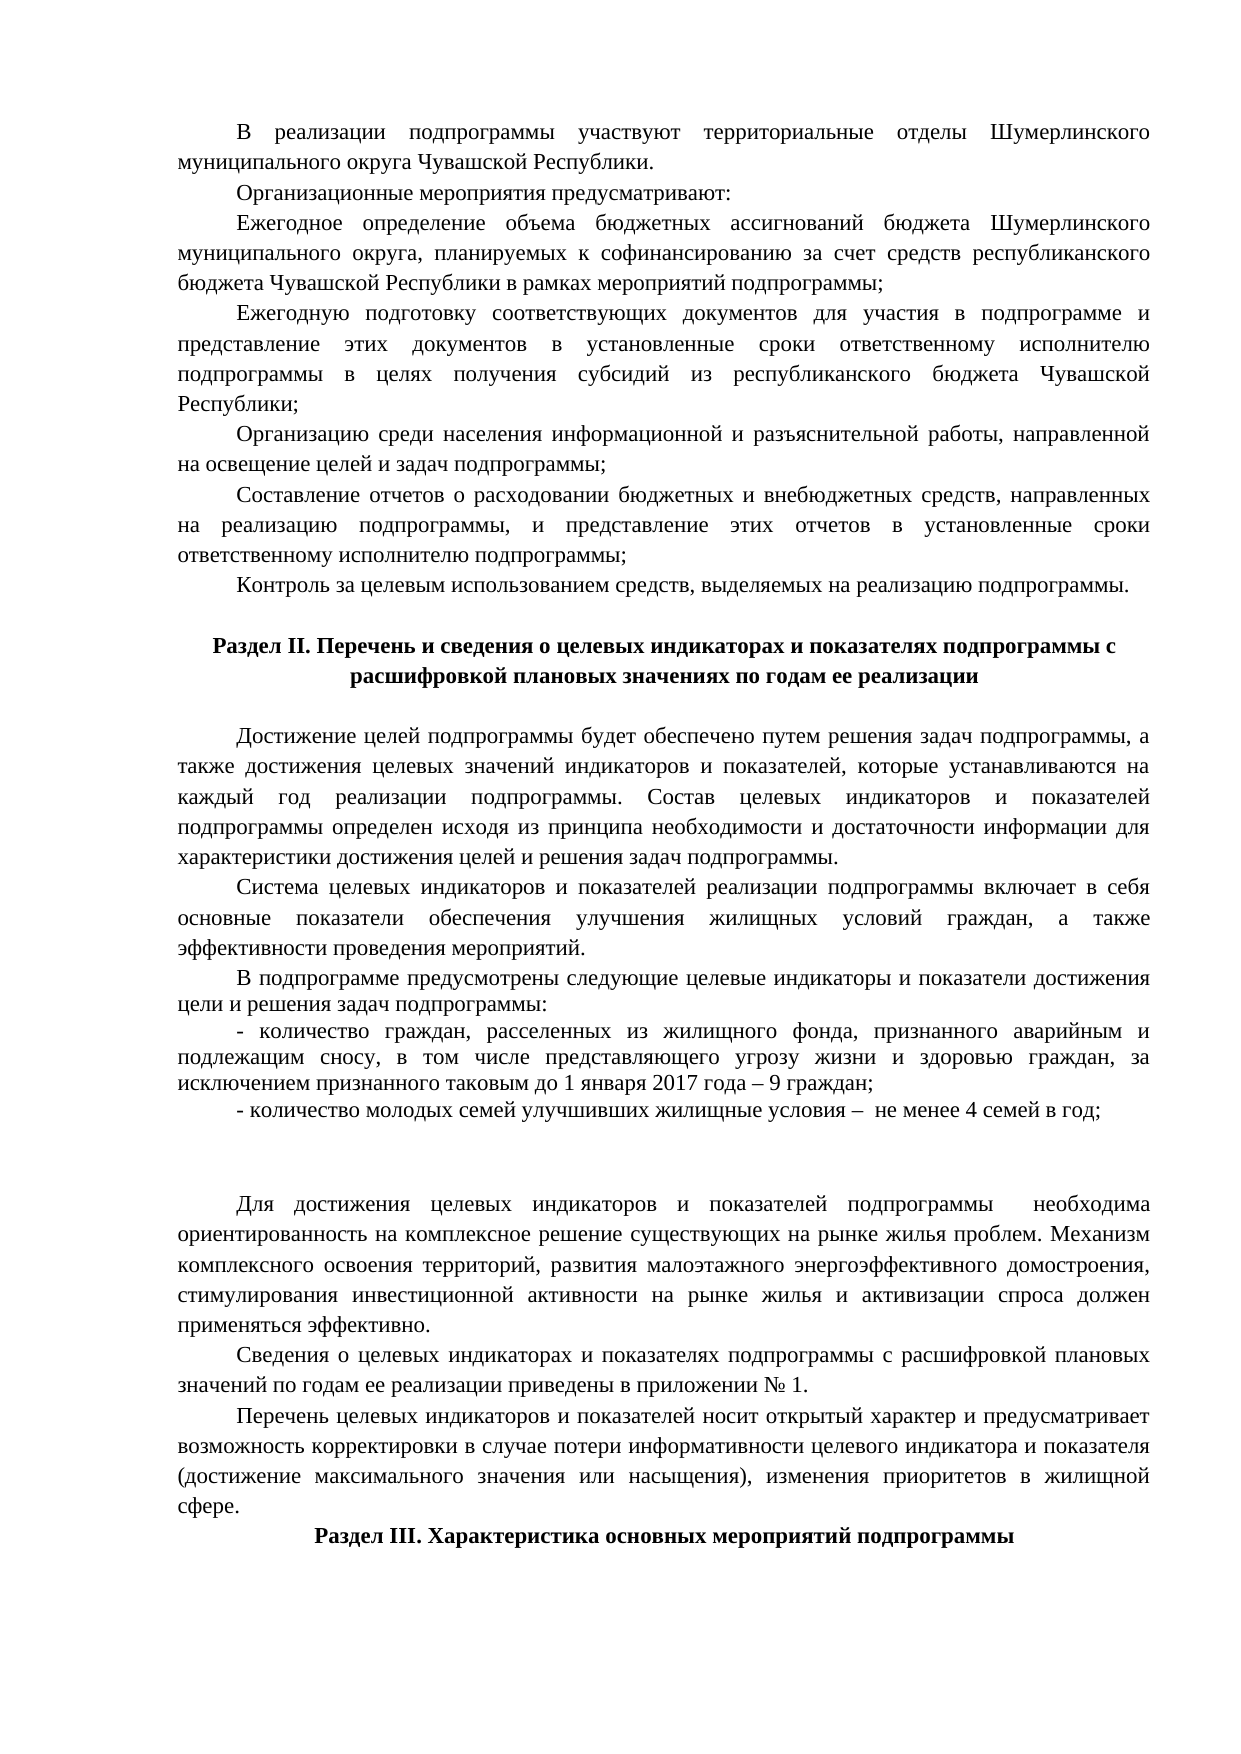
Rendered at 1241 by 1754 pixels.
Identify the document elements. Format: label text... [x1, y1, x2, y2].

text Ежегодное определение объема бюджетных ассигнований бюджета Шумерлинского муниципального округа, планируемых к софинансированию за счет средств республиканского бюджета Чувашской Республики в рамках мероприятий подпрограммы; [177, 209, 1152, 296]
text Для достижения целевых индикаторов и показателей подпрограммы необходима ориентированность на комплексное решение существующих на рынке жилья проблем. Механизм комплексного освоения территорий, развития малоэтажного энергоэффективного домостроения, стимулирования инвестиционной активности на рынке жилья и активизации спроса должен применяться эффективно. [177, 1190, 1152, 1337]
text Организационные мероприятия предусматривают: [177, 178, 1152, 205]
text В подпрограмме предусмотрены следующие целевые индикаторы и показатели достижения цели и решения задач подпрограммы: [177, 964, 1152, 1017]
text Раздел III. Характеристика основных мероприятий подпрограммы [177, 1522, 1152, 1549]
text В реализации подпрограммы участвуют территориальные отделы Шумерлинского муниципального округа Чувашской Республики. [177, 118, 1152, 175]
text - количество молодых семей улучшивших жилищные условия – не менее 4 семей в год; [177, 1096, 1152, 1122]
text Перечень целевых индикаторов и показателей носит открытый характер и предусматривает возможность корректировки в случае потери информативности целевого индикатора и показателя (достижение максимального значения или насыщения), изменения приоритетов в жилищной сфере. [177, 1402, 1152, 1519]
text Организацию среди населения информационной и разъяснительной работы, направленной на освещение целей и задач подпрограммы; [177, 420, 1152, 477]
text Система целевых индикаторов и показателей реализации подпрограммы включает в себя основные показатели обеспечения улучшения жилищных условий граждан, а также эффективности проведения мероприятий. [177, 873, 1152, 960]
text Сведения о целевых индикаторах и показателях подпрограммы с расшифровкой плановых значений по годам ее реализации приведены в приложении № 1. [177, 1341, 1152, 1398]
text Достижение целей подпрограммы будет обеспечено путем решения задач подпрограммы, а также достижения целевых значений индикаторов и показателей, которые устанавливаются на каждый год реализации подпрограммы. Состав целевых индикаторов и показателей подпрограммы определен исходя из принципа необходимости и достаточности информации для характеристики достижения целей и решения задач подпрограммы. [177, 722, 1152, 869]
text Составление отчетов о расходовании бюджетных и внебюджетных средств, направленных на реализацию подпрограммы, и представление этих отчетов в установленные сроки ответственному исполнителю подпрограммы; [177, 481, 1152, 567]
text Ежегодную подготовку соответствующих документов для участия в подпрограмме и представление этих документов в установленные сроки ответственному исполнителю подпрограммы в целях получения субсидий из республиканского бюджета Чувашской Республики; [177, 299, 1152, 416]
text Контроль за целевым использованием средств, выделяемых на реализацию подпрограммы. [177, 571, 1152, 598]
text - количество граждан, расселенных из жилищного фонда, признанного аварийным и подлежащим сносу, в том числе представляющего угрозу жизни и здоровью граждан, за исключением признанного таковым до 1 января 2017 года – 9 граждан; [177, 1017, 1152, 1096]
text Раздел II. Перечень и сведения о целевых индикаторах и показателях подпрограммы с расшифровкой плановых значениях по годам ее реализации [177, 632, 1152, 688]
